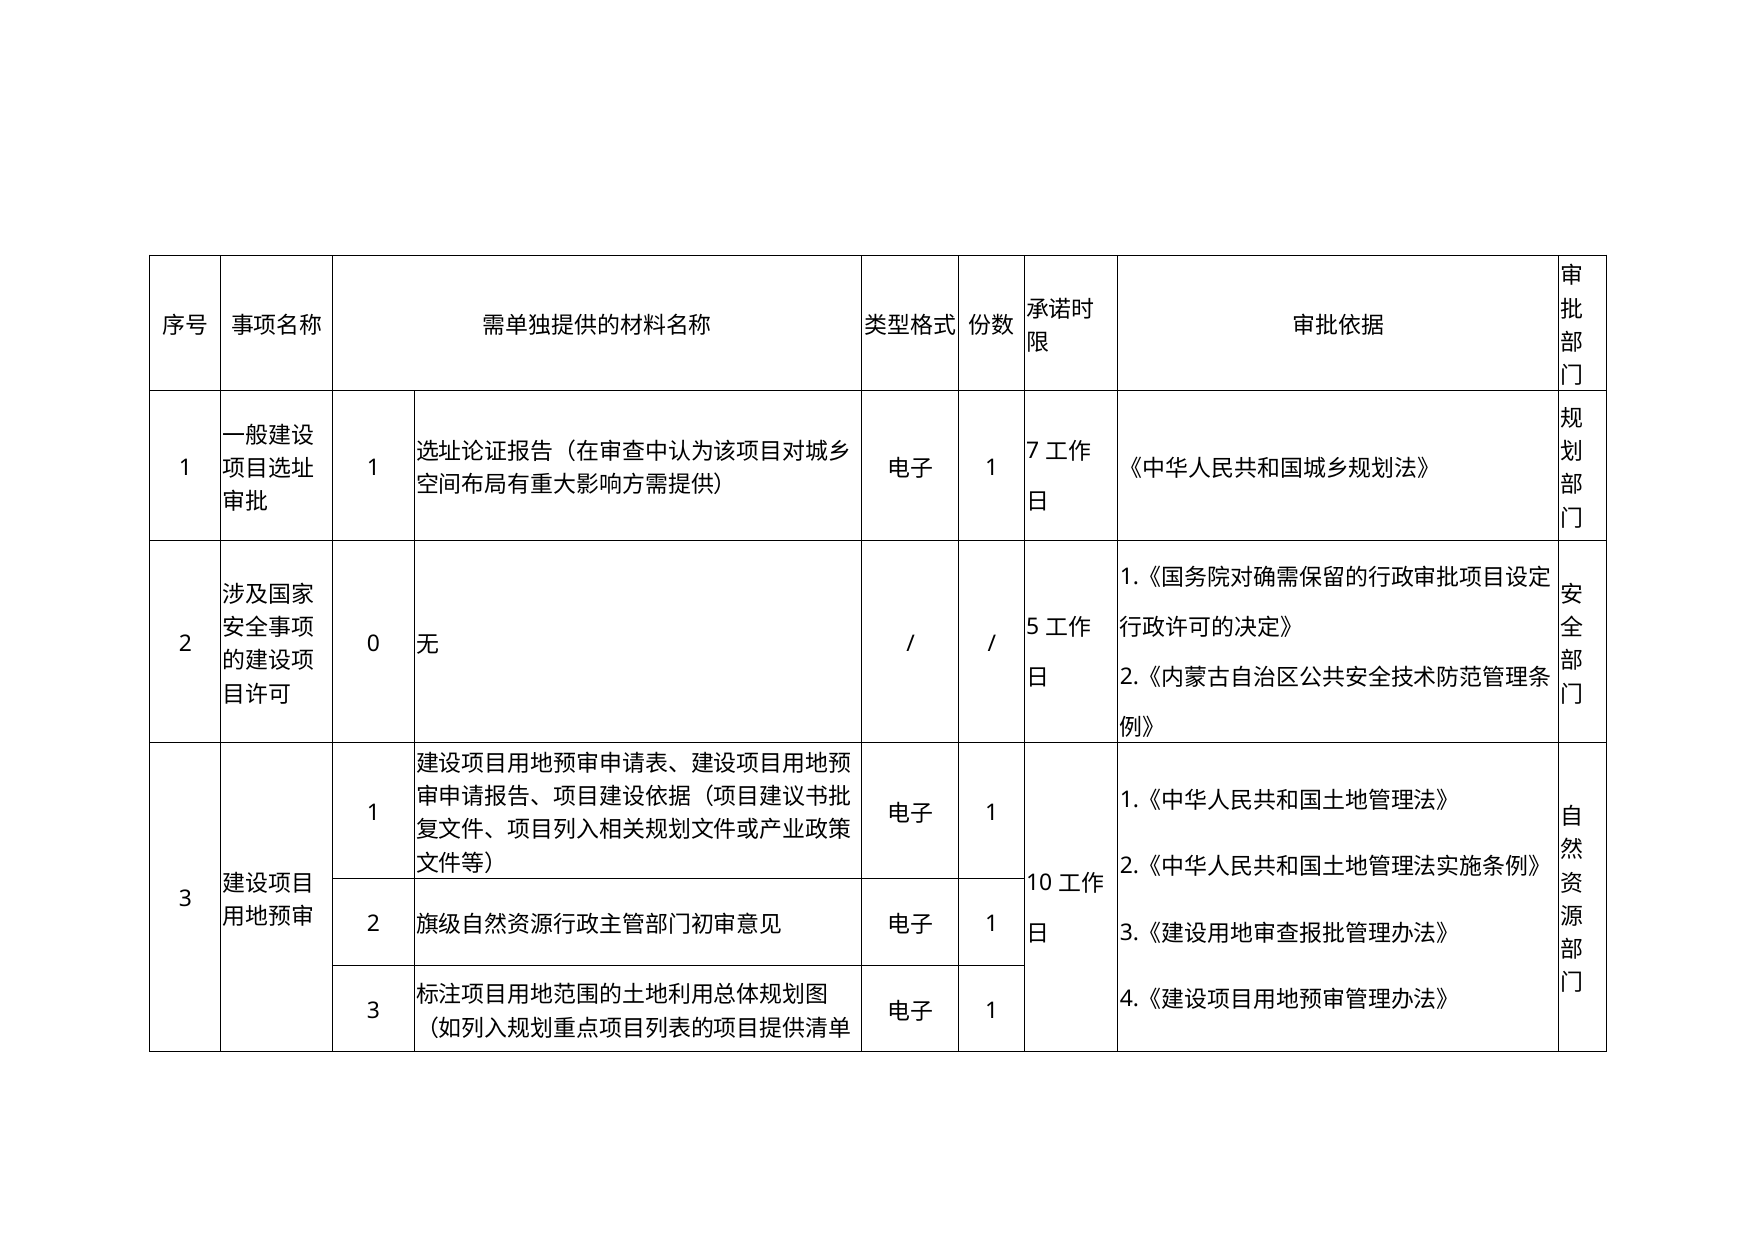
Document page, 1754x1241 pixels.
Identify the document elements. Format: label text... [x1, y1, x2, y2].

table_header 类型格式 [862, 256, 958, 390]
table_cell 建设项目用地预审 [221, 743, 332, 1051]
table_cell 电子 [862, 391, 958, 540]
table_header 审批依据 [1118, 256, 1558, 390]
table_cell 2 [333, 879, 414, 965]
table_cell 1 [333, 743, 414, 878]
table_cell 3 [150, 743, 220, 1051]
table_cell 1 [333, 391, 414, 540]
table_cell 1.《中华人民共和国土地管理法》 2.《中华人民共和国土地管理法实施条例》 3.《建设用地审查报批管理办法》 4.《建设项目用地预审管理办法》 [1118, 743, 1558, 1051]
table_cell 电子 [862, 879, 958, 965]
table_cell 安全 部门 [1559, 541, 1606, 742]
table_cell 涉及国家安全事项的建设项目许可 [221, 541, 332, 742]
table_header 需单独提供的材料名称 [333, 256, 861, 390]
table_header 序号 [150, 256, 220, 390]
table_cell 旗级自然资源行政主管部门初审意见 [415, 879, 861, 965]
table_cell 1 [959, 879, 1024, 965]
table_cell 选址论证报告（在审查中认为该项目对城乡空间布局有重大影响方需提供） [415, 391, 861, 540]
table_cell 无 [415, 541, 861, 742]
table_cell 1 [959, 966, 1024, 1051]
table_cell 规划 部门 [1559, 391, 1606, 540]
table_header 份数 [959, 256, 1024, 390]
table_cell 10 工作 日 [1025, 743, 1117, 1051]
table_cell 电子 [862, 966, 958, 1051]
table_cell 建设项目用地预审申请表、建设项目用地预审申请报告、项目建设依据（项目建议书批复文件、项目列入相关规划文件或产业政策文件等） [415, 743, 861, 878]
table_header 审批 部门 [1559, 256, 1606, 390]
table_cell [415, 966, 861, 1051]
table_cell 5 工作 日 [1025, 541, 1117, 742]
table_cell 2 [150, 541, 220, 742]
table_cell 《中华人民共和国城乡规划法》 [1118, 391, 1558, 540]
table_cell 1.《国务院对确需保留的行政审批项目设定行政许可的决定》 2.《内蒙古自治区公共安全技术防范管理条例》 [1118, 541, 1558, 742]
table_cell 1 [959, 391, 1024, 540]
table_header 事项名称 [221, 256, 332, 390]
table_cell 3 [333, 966, 414, 1051]
table_cell 7 工作 日 [1025, 391, 1117, 540]
table_cell 1 [150, 391, 220, 540]
table_header 承诺时 限 [1025, 256, 1117, 390]
table_cell 1 [959, 743, 1024, 878]
table_cell / [959, 541, 1024, 742]
table_cell 0 [333, 541, 414, 742]
table_cell 自然资源 部门 [1559, 743, 1606, 1051]
table_cell 一般建设项目选址审批 [221, 391, 332, 540]
table_cell 电子 [862, 743, 958, 878]
table_cell / [862, 541, 958, 742]
